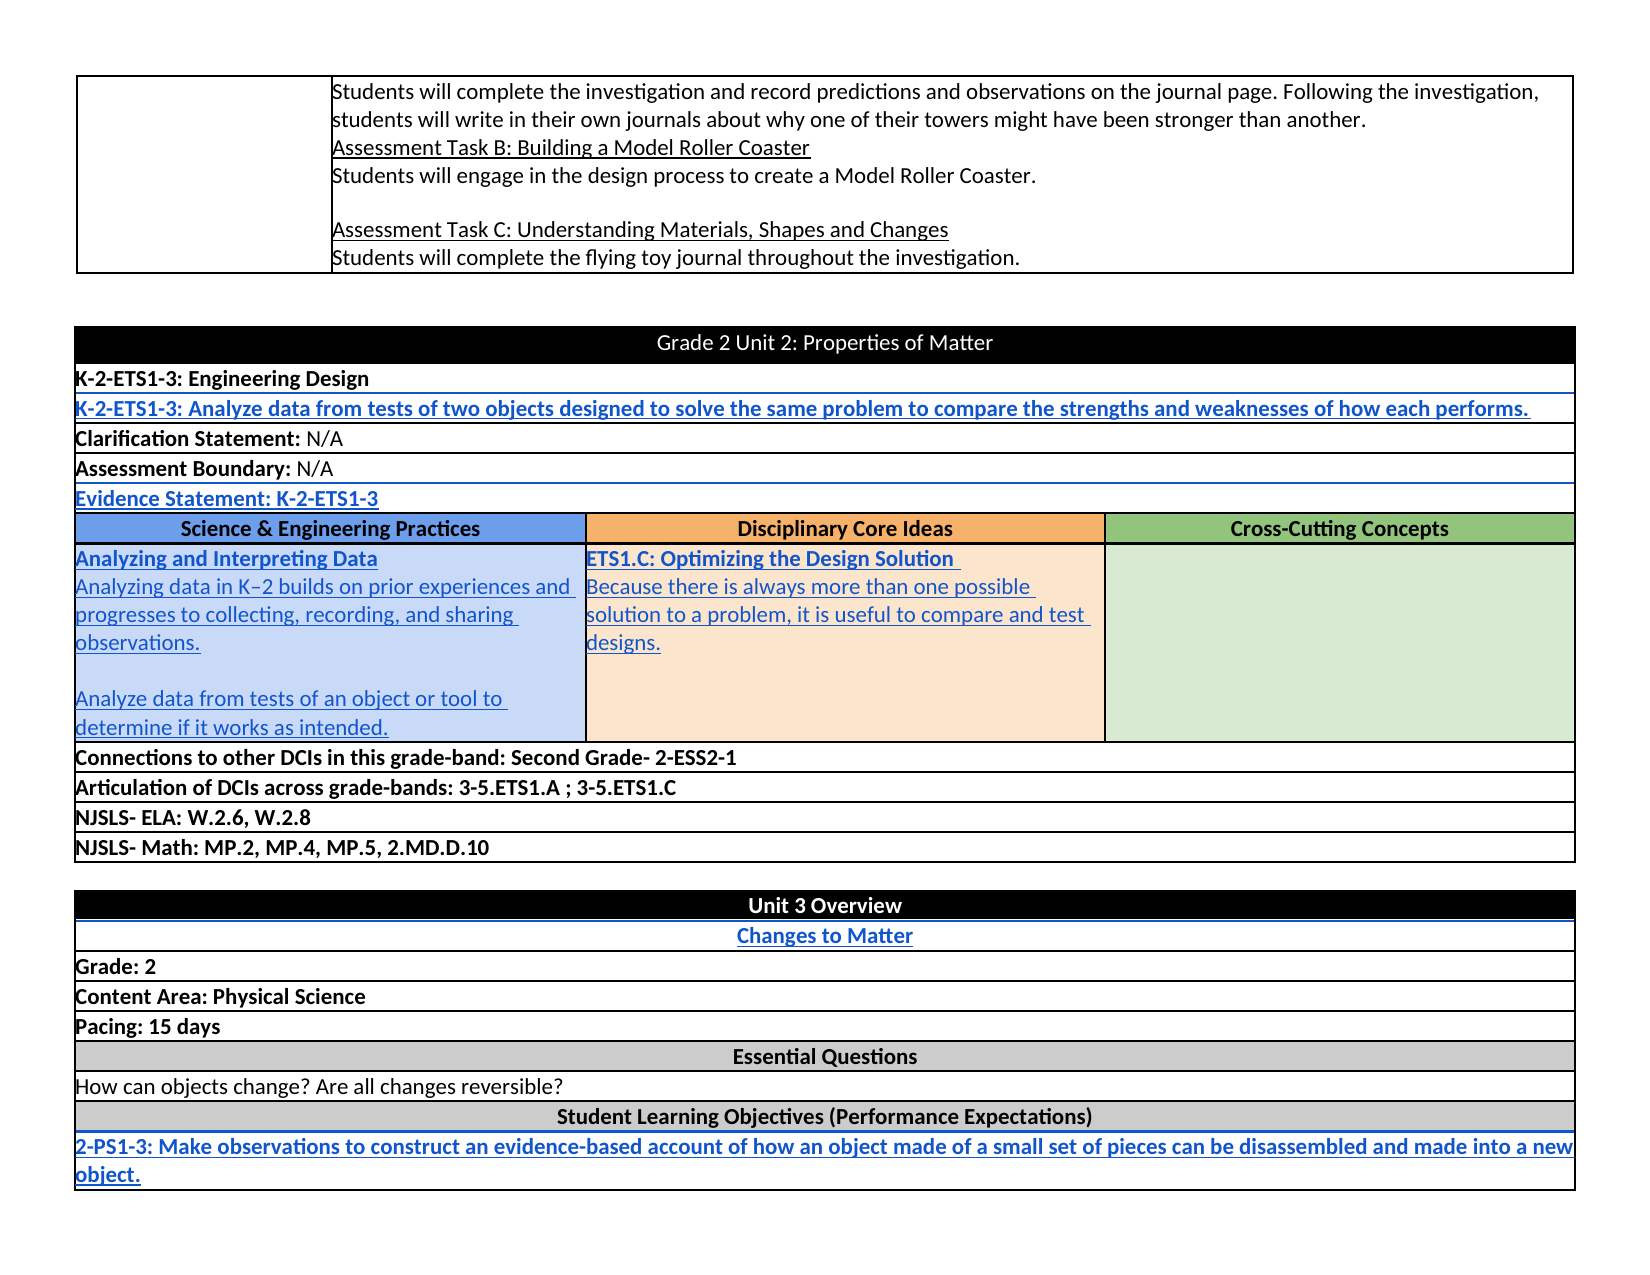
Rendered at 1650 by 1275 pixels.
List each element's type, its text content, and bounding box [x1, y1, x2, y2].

table_cell K-2-ETS1-3: Analyze data from tests of two objects designed to solve the same problem to compare the strengths and weaknesses of how each performs. [76, 394, 1574, 422]
table_cell Clarification Statement: N/A [76, 424, 1574, 452]
table_cell Content Area: Physical Science [76, 982, 1574, 1010]
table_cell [333, 77, 1572, 272]
table_cell Changes to Matter [76, 922, 1574, 950]
table_cell Student Learning Objectives (Performance Expectations) [76, 1102, 1574, 1130]
table_cell [1106, 545, 1574, 741]
table_cell K-2-ETS1-3: Engineering Design [76, 364, 1574, 392]
table_cell Analyzing and Interpreting Data Analyzing data in K–2 builds on prior experiences and progresses to collecting, recording, and sharing observations. Analyze data from tests of an object or tool to determine if it works as intended. [76, 545, 585, 741]
table_cell Cross-Cutting Concepts [1106, 514, 1574, 542]
table_header Unit 3 Overview [76, 892, 1574, 919]
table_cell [78, 77, 331, 272]
table_cell ETS1.C: Optimizing the Design Solution Because there is always more than one possible solution to a problem, it is useful to compare and test designs. [587, 545, 1104, 741]
table_cell Evidence Statement: K-2-ETS1-3 [76, 484, 1574, 512]
table_cell NJSLS- ELA: W.2.6, W.2.8 [76, 803, 1574, 831]
table_cell Science & Engineering Practices [76, 514, 585, 542]
table_cell Grade: 2 [76, 952, 1574, 980]
table_cell Essential Questions [76, 1042, 1574, 1070]
table_cell 2-PS1-3: Make observations to construct an evidence-based account of how an object made of a small set of pieces can be disassembled and made into a new object. [76, 1133, 1574, 1157]
table_cell NJSLS- Math: MP.2, MP.4, MP.5, 2.MD.D.10 [76, 833, 1574, 861]
table_cell How can objects change? Are all changes reversible? [76, 1072, 1574, 1100]
table_cell 2-PS1-3: Make observations to construct an evidence-based account of how an object made of a small set of pieces can be disassembled and made into a new object. [76, 1158, 1574, 1188]
table_cell Articulation of DCIs across grade-bands: 3-5.ETS1.A ; 3-5.ETS1.C [76, 773, 1574, 801]
table_cell Assessment Boundary: N/A [76, 454, 1574, 482]
table_cell Pacing: 15 days [76, 1012, 1574, 1040]
table_cell Connections to other DCIs in this grade-band: Second Grade- 2-ESS2-1 [76, 743, 1574, 771]
table_header Grade 2 Unit 2: Properties of Matter [76, 329, 1574, 362]
table_cell Disciplinary Core Ideas [587, 514, 1104, 542]
